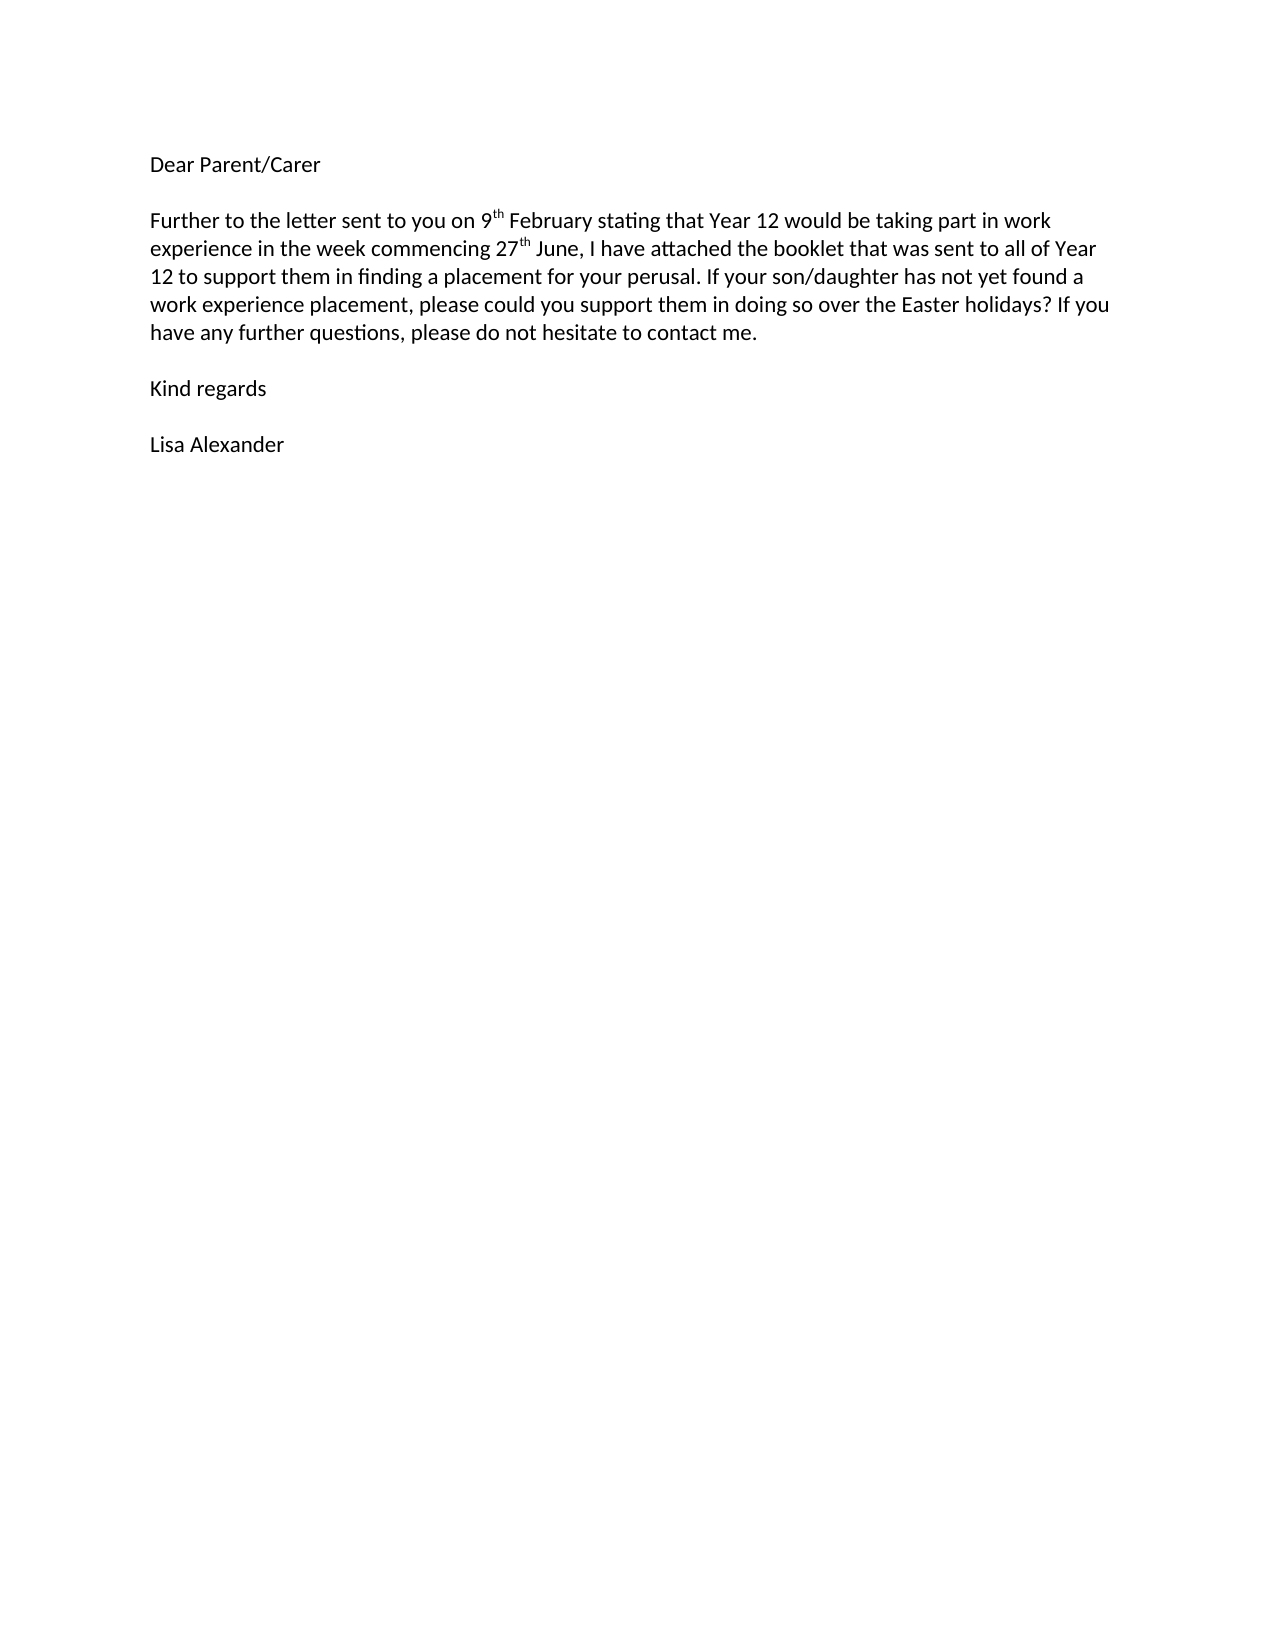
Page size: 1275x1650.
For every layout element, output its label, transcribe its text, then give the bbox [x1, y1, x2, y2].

text Dear Parent/Carer [150, 150, 1125, 178]
text Further to the letter sent to you on 9th February stating that Year 12 would be taking part in work experience in the week commencing 27th June, I have attached the booklet that was sent to all of Year 12 to support them in finding a placement for your perusal. If your son/daughter has not yet found a work experience placement, please could you support them in doing so over the Easter holidays? If you have any further questions, please do not hesitate to contact me. [150, 206, 1125, 346]
text Kind regards [150, 374, 1125, 402]
text Lisa Alexander [150, 430, 1125, 458]
